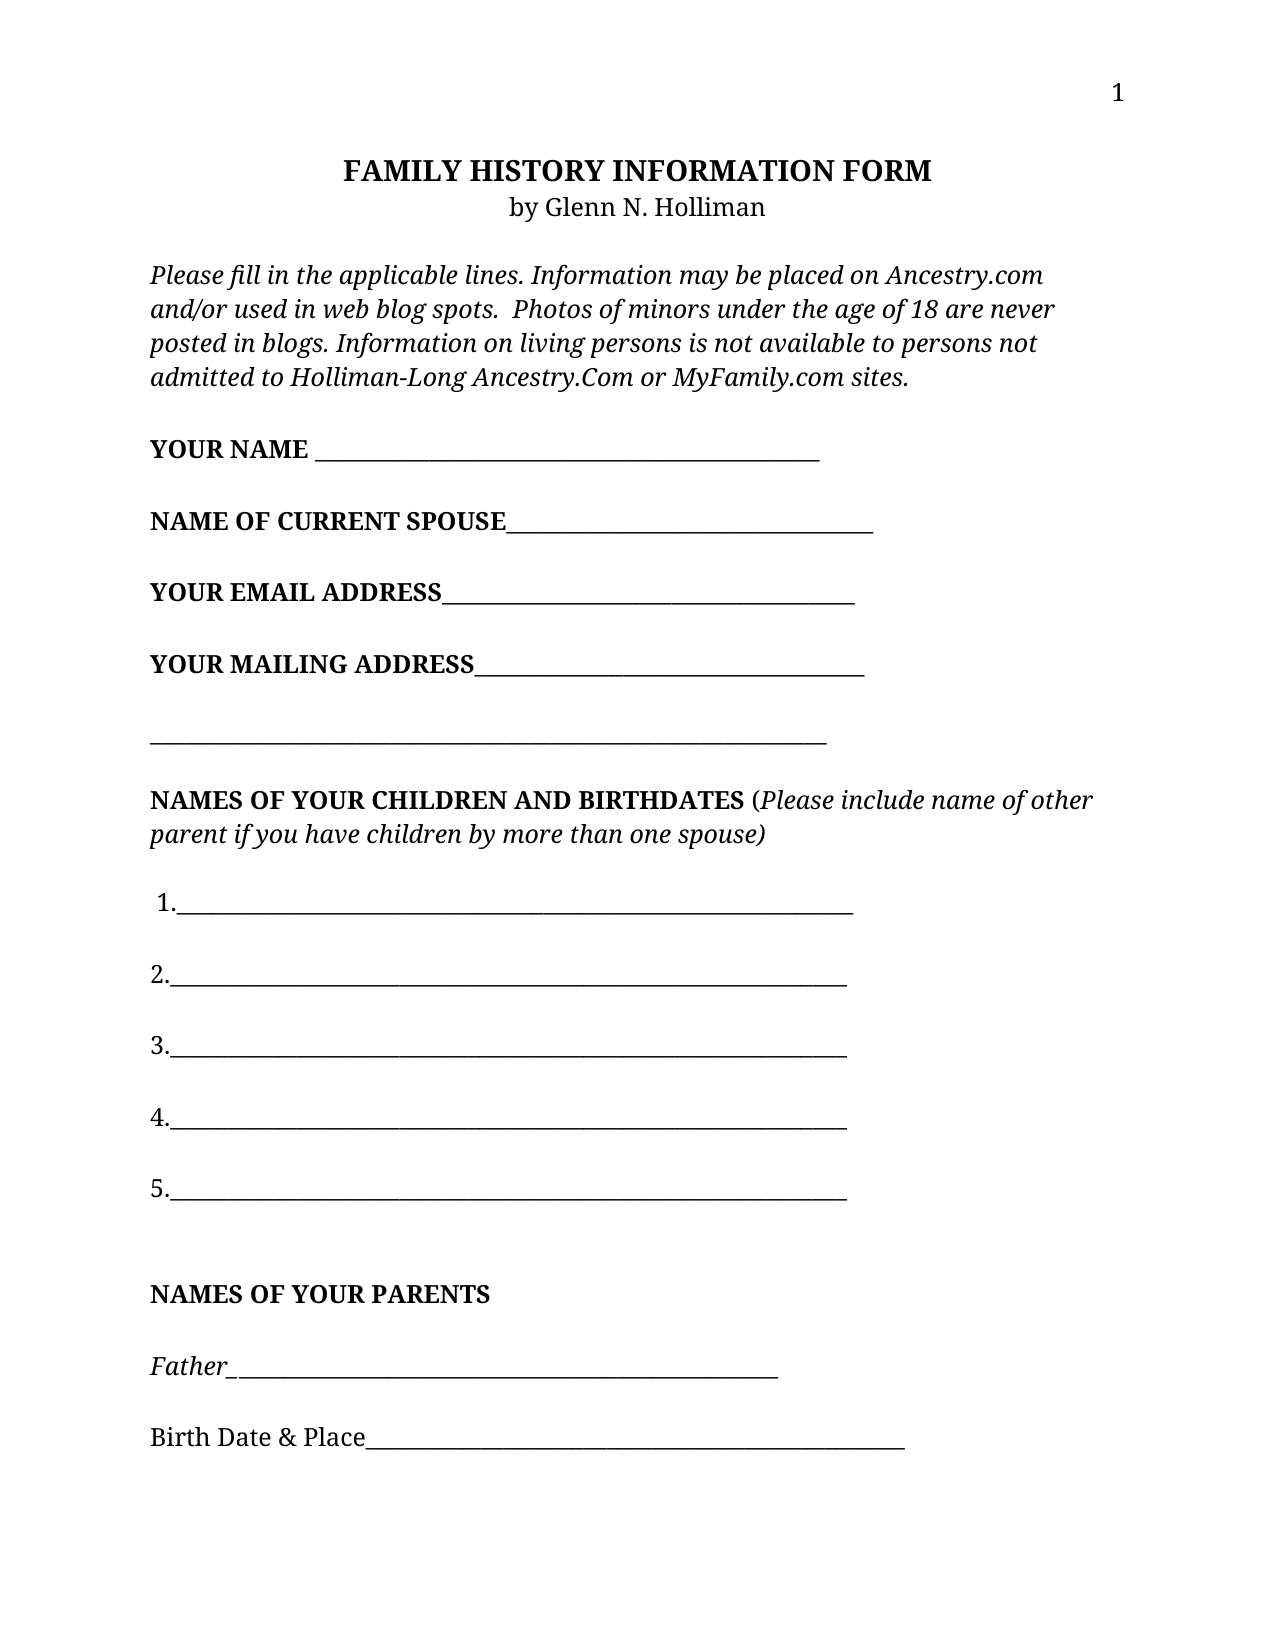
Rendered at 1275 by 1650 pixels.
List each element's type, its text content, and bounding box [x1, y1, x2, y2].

text NAMES OF YOUR CHILDREN AND BIRTHDATES (Please include name of other parent if you have children by more than one spouse) [150, 782, 1125, 851]
text NAME OF CURRENT SPOUSE________________________________ [150, 503, 1125, 537]
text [150, 1420, 1125, 1454]
text NAMES OF YOUR PARENTS [150, 1277, 1125, 1311]
text 2.___________________________________________________________ [150, 956, 1125, 990]
text by Glenn N. Holliman [150, 190, 1125, 224]
text YOUR NAME ____________________________________________ [150, 432, 1125, 466]
text Father________________________________________________ [150, 1348, 1125, 1382]
text 1.___________________________________________________________ [150, 885, 1125, 919]
text Please fill in the applicable lines. Information may be placed on Ancestry.com and/or used in web blog spots. Photos of minors under the age of 18 are never posted in blogs. Information on living persons is not available to persons not admitted to Holliman-Long Ancestry.Com or MyFamily.com sites. [150, 258, 1125, 394]
text 3.___________________________________________________________ [150, 1028, 1125, 1062]
text YOUR MAILING ADDRESS__________________________________ [150, 646, 1125, 680]
text 5.___________________________________________________________ [150, 1171, 1125, 1205]
text YOUR EMAIL ADDRESS____________________________________ [150, 575, 1125, 609]
text FAMILY HISTORY INFORMATION FORM [150, 150, 1125, 190]
text 4.___________________________________________________________ [150, 1099, 1125, 1133]
text ___________________________________________________________ [150, 714, 1125, 748]
